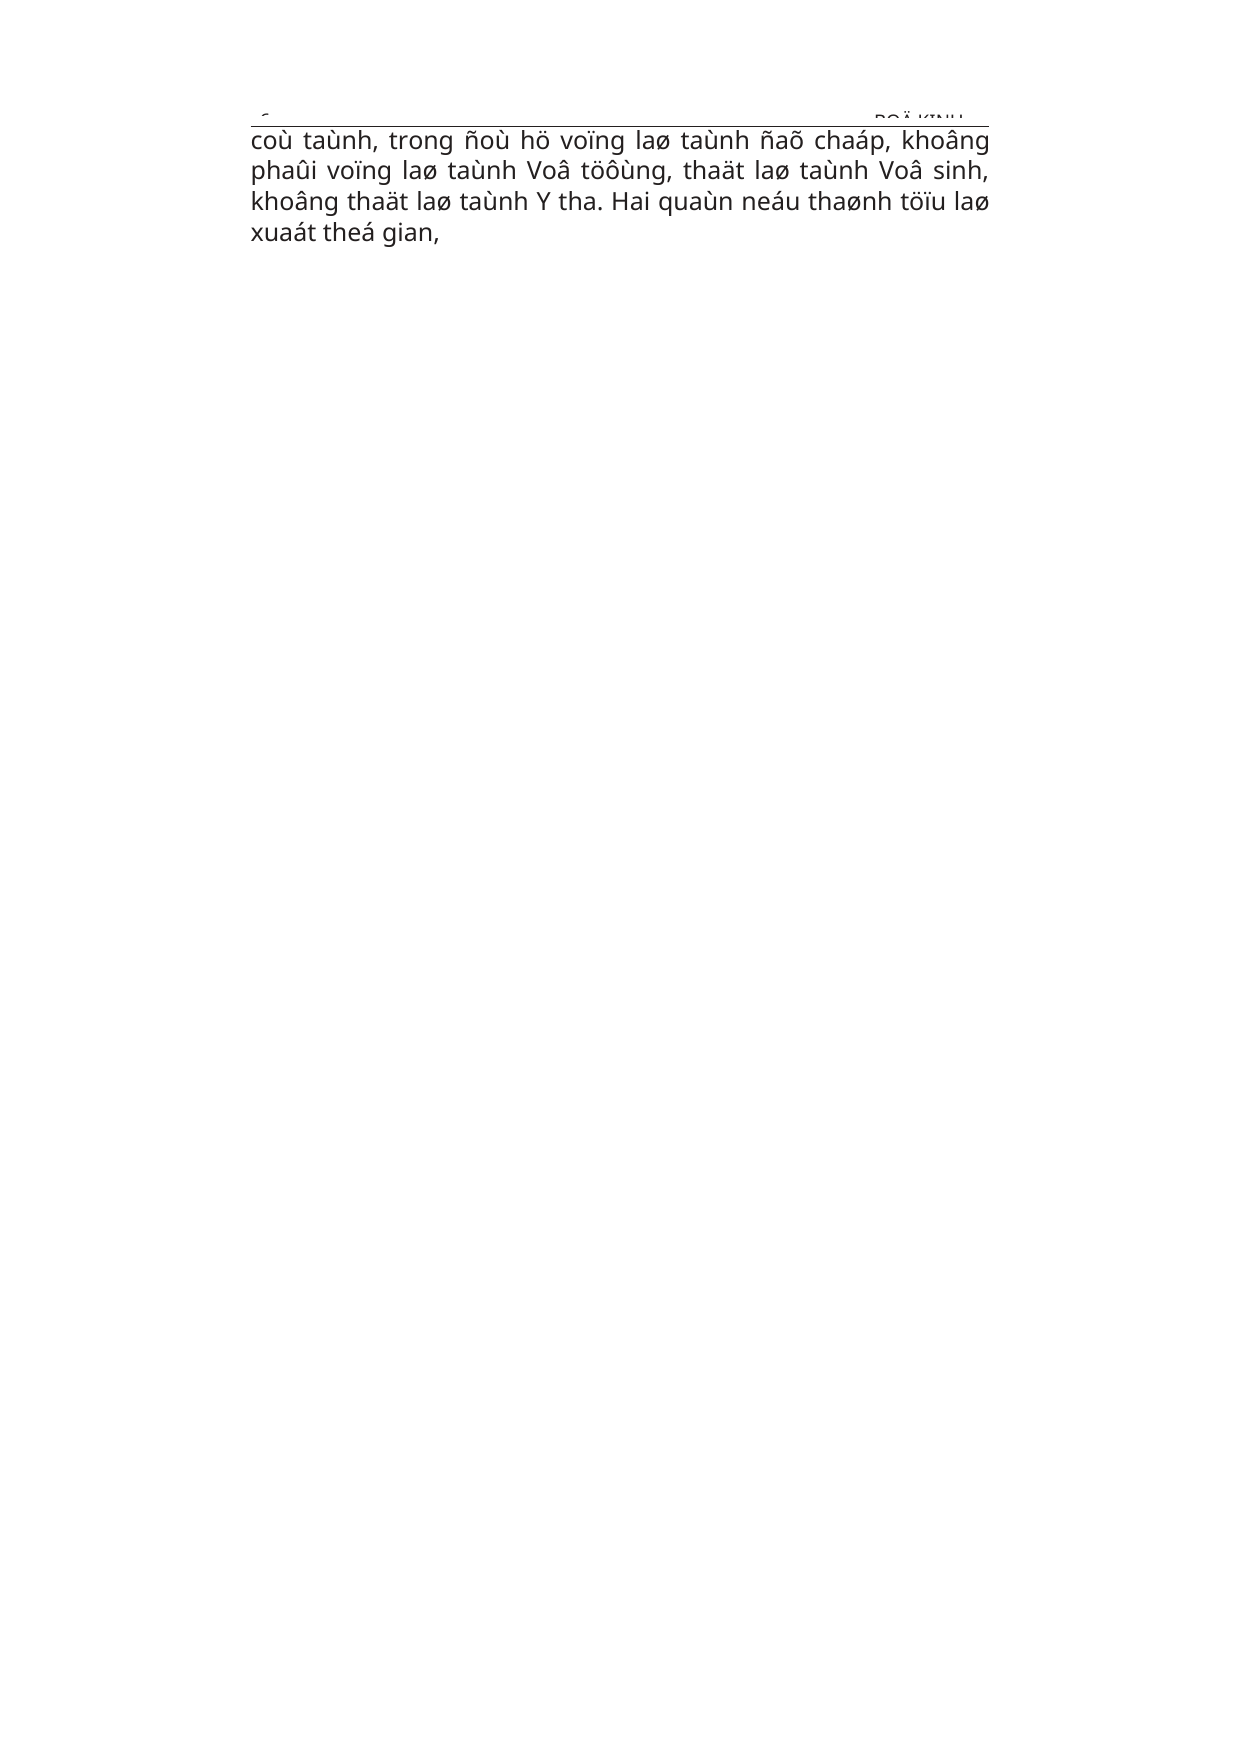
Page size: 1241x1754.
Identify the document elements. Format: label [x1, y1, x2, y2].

text [250, 125, 990, 249]
